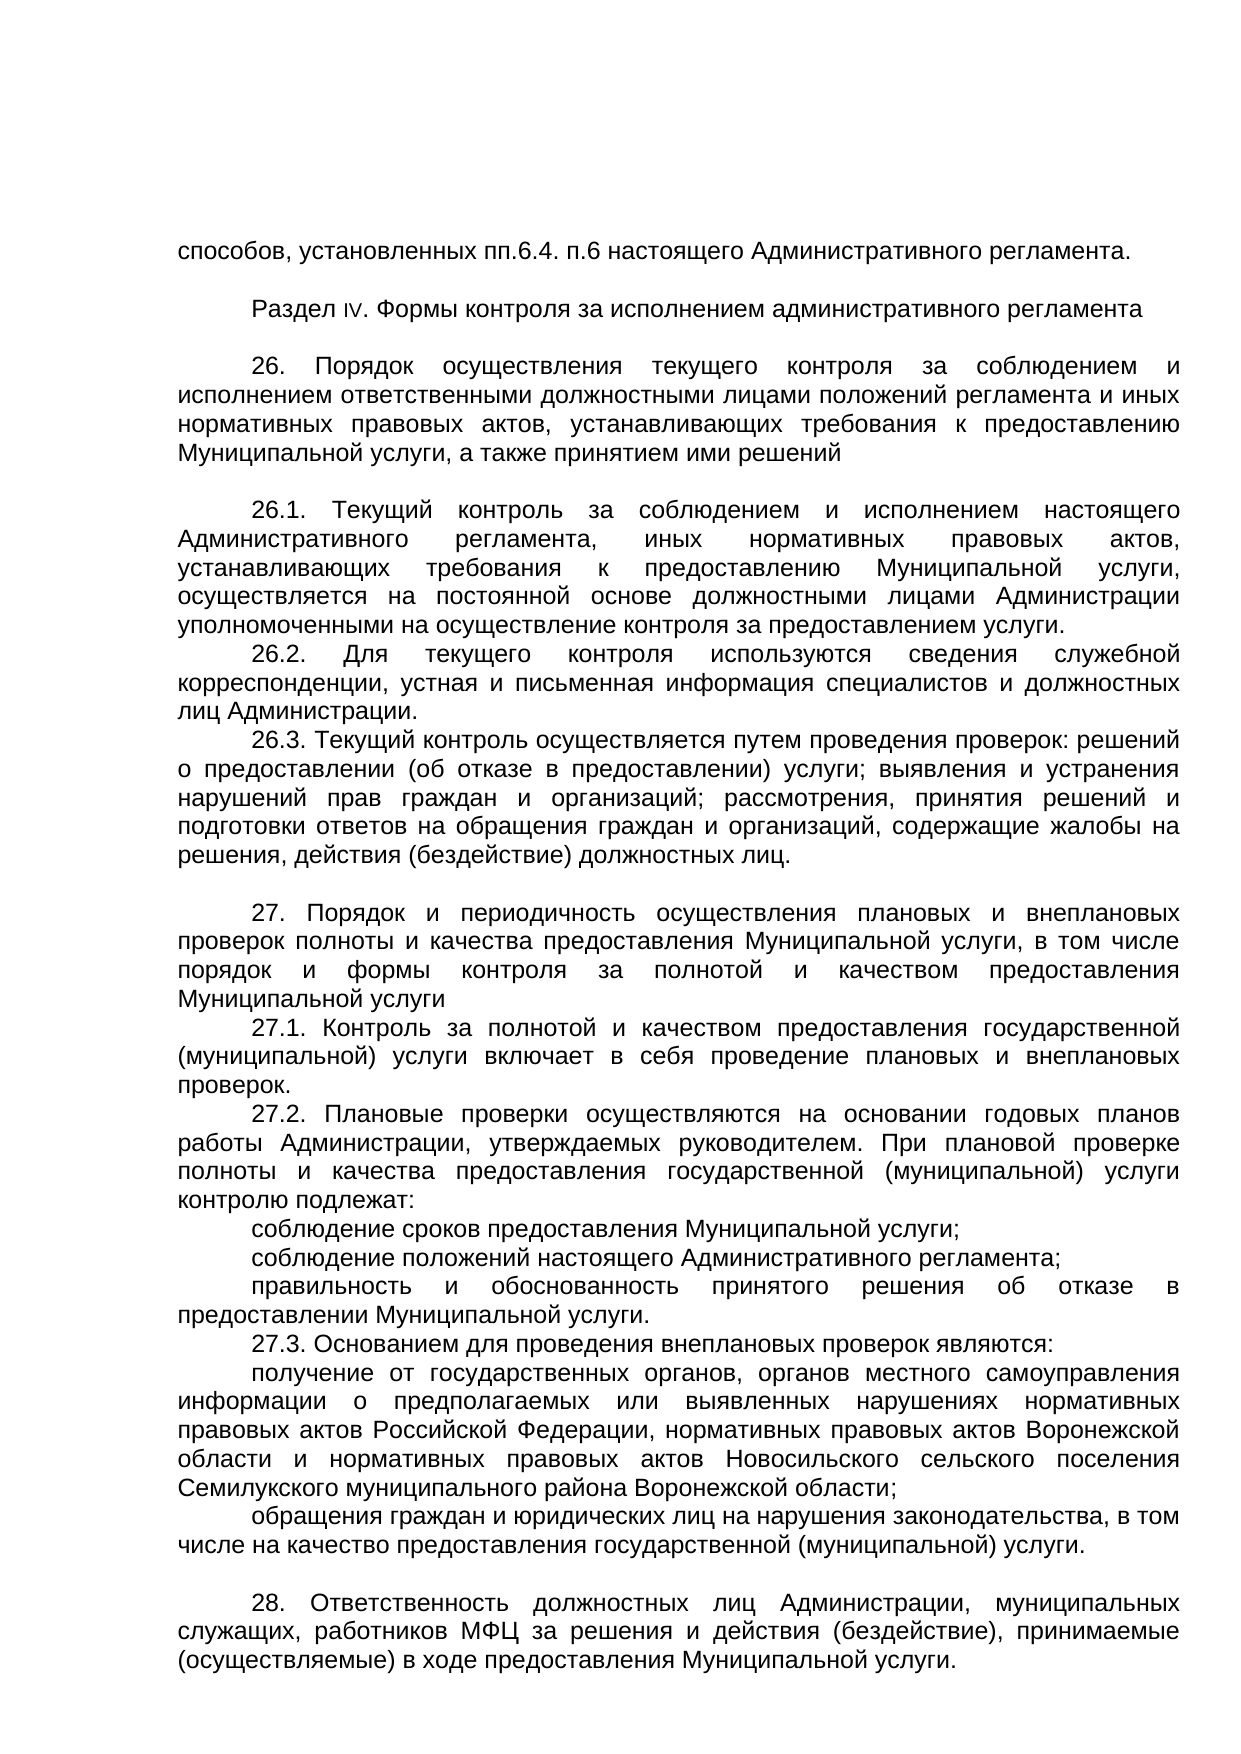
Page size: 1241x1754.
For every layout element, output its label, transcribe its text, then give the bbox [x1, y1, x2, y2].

text 28. Ответственность должностных лиц Администрации, муниципальных служащих, работников МФЦ за решения и действия (бездействие), принимаемые (осуществляемые) в ходе предоставления Муниципальной услуги. [177, 1587, 1181, 1674]
text 26.1. Текущий контроль за соблюдением и исполнением настоящего Административного регламента, иных нормативных правовых актов, устанавливающих требования к предоставлению Муниципальной услуги, осуществляется на постоянной основе должностными лицами Администрации уполномоченными на осуществление контроля за предоставлением услуги. [177, 495, 1181, 639]
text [177, 236, 1181, 265]
text Раздел iv. Формы контроля за исполнением административного регламента [177, 294, 1181, 322]
text 26.3. Текущий контроль осуществляется путем проведения проверок: решений о предоставлении (об отказе в предоставлении) услуги; выявления и устранения нарушений прав граждан и организаций; рассмотрения, принятия решений и подготовки ответов на обращения граждан и организаций, содержащие жалобы на решения, действия (бездействие) должностных лиц. [177, 725, 1181, 869]
text правильность и обоснованность принятого решения об отказе в предоставлении Муниципальной услуги. [177, 1271, 1181, 1329]
text обращения граждан и юридических лиц на нарушения законодательства, в том числе на качество предоставления государственной (муниципальной) услуги. [177, 1501, 1181, 1559]
text 27.2. Плановые проверки осуществляются на основании годовых планов работы Администрации, утверждаемых руководителем. При плановой проверке полноты и качества предоставления государственной (муниципальной) услуги контролю подлежат: [177, 1099, 1181, 1214]
text 26. Порядок осуществления текущего контроля за соблюдением и исполнением ответственными должностными лицами положений регламента и иных нормативных правовых актов, устанавливающих требования к предоставлению Муниципальной услуги, а также принятием ими решений [177, 351, 1181, 466]
text соблюдение сроков предоставления Муниципальной услуги; [177, 1214, 1181, 1242]
text 26.2. Для текущего контроля используются сведения служебной корреспонденции, устная и письменная информация специалистов и должностных лиц Администрации. [177, 639, 1181, 725]
text 27.1. Контроль за полнотой и качеством предоставления государственной (муниципальной) услуги включает в себя проведение плановых и внеплановых проверок. [177, 1012, 1181, 1099]
text 27. Порядок и периодичность осуществления плановых и внеплановых проверок полноты и качества предоставления Муниципальной услуги, в том числе порядок и формы контроля за полнотой и качеством предоставления Муниципальной услуги [177, 897, 1181, 1012]
text получение от государственных органов, органов местного самоуправления информации о предполагаемых или выявленных нарушениях нормативных правовых актов Российской Федерации, нормативных правовых актов Воронежской области и нормативных правовых актов Новосильского сельского поселения Семилукского муниципального района Воронежской области; [177, 1357, 1181, 1501]
text соблюдение положений настоящего Административного регламента; [177, 1242, 1181, 1271]
text 27.3. Основанием для проведения внеплановых проверок являются: [177, 1329, 1181, 1357]
